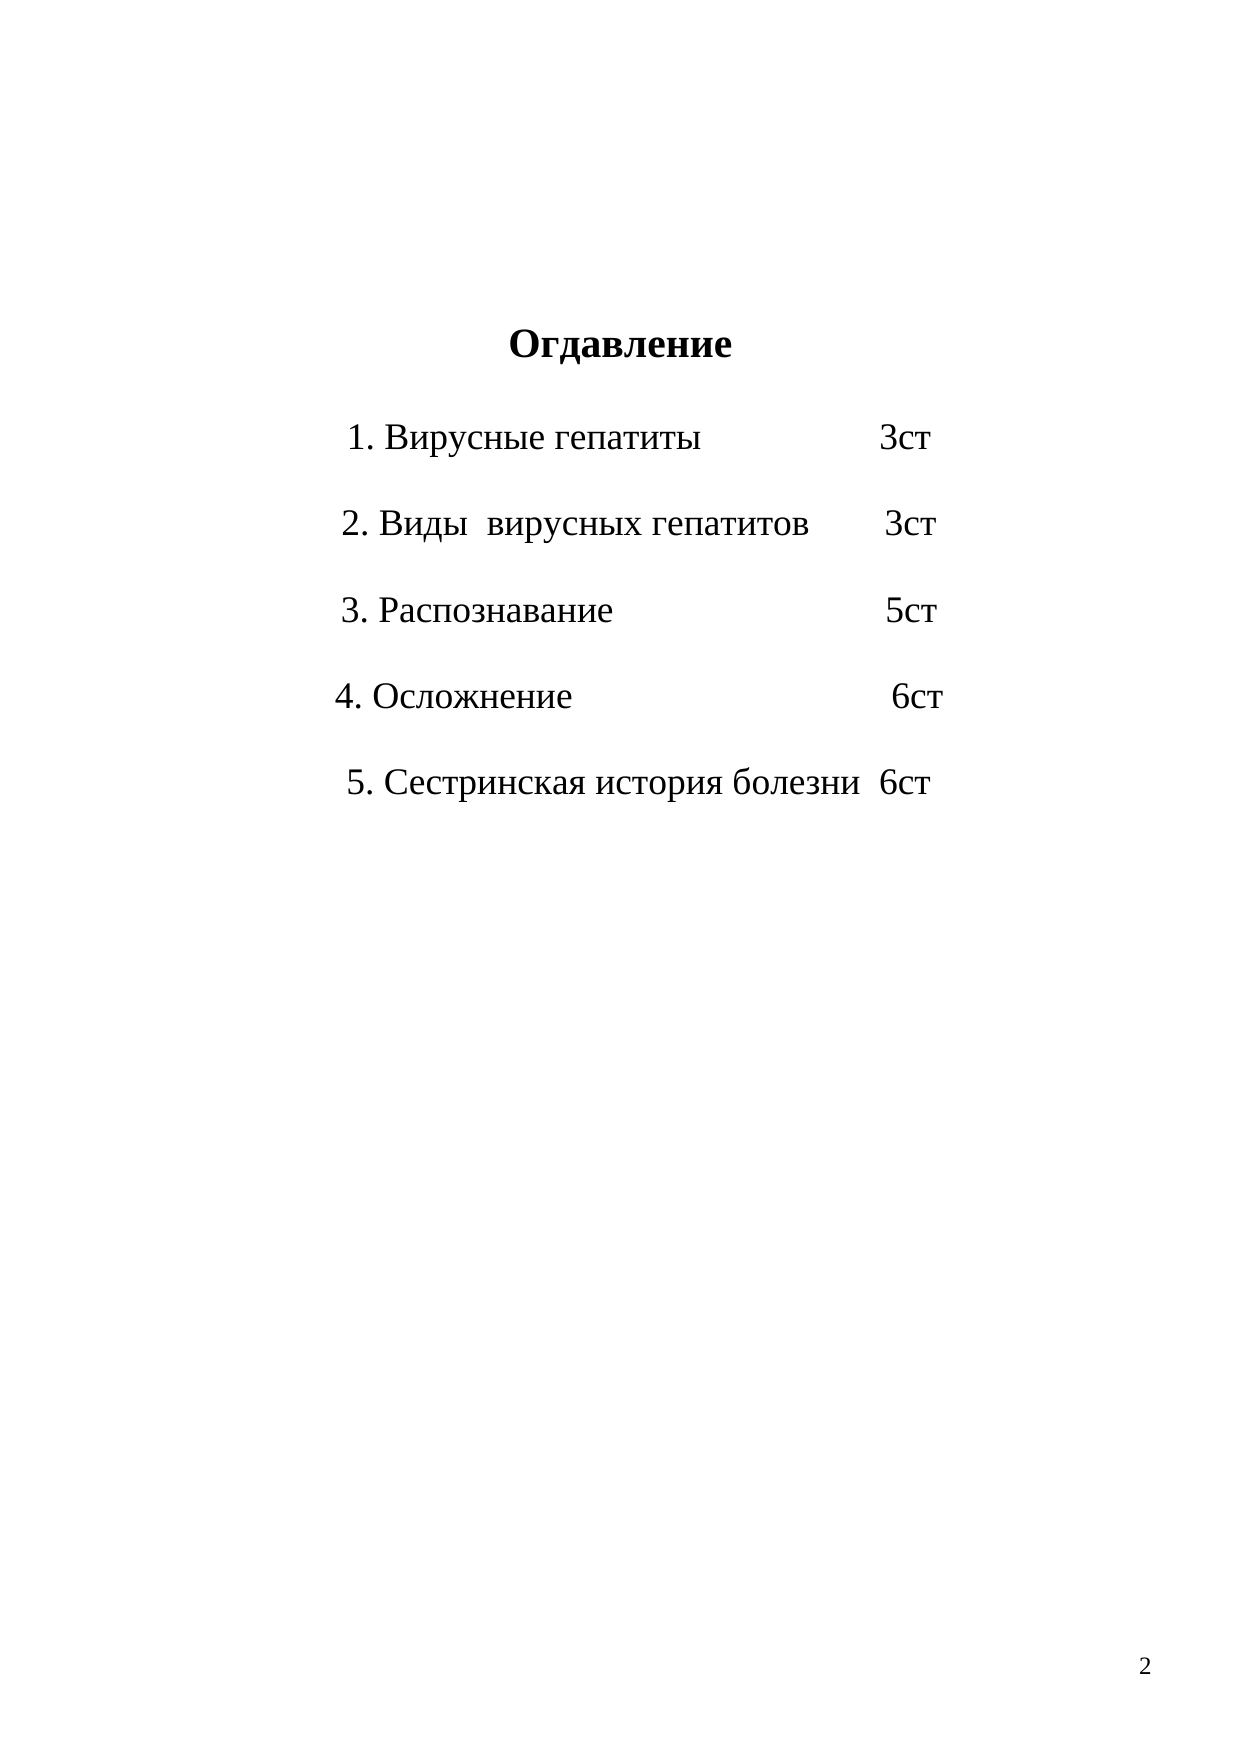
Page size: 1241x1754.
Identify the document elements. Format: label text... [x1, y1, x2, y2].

list Виды вирусных гепатитов 3ст [126, 501, 1152, 544]
text Огдавление [89, 319, 1152, 367]
list Вирусные гепатиты 3ст [126, 414, 1152, 458]
list Сестринская история болезни 6ст [126, 759, 1152, 803]
list Распознавание 5ст [126, 587, 1152, 630]
list Осложнение 6ст [126, 673, 1152, 716]
